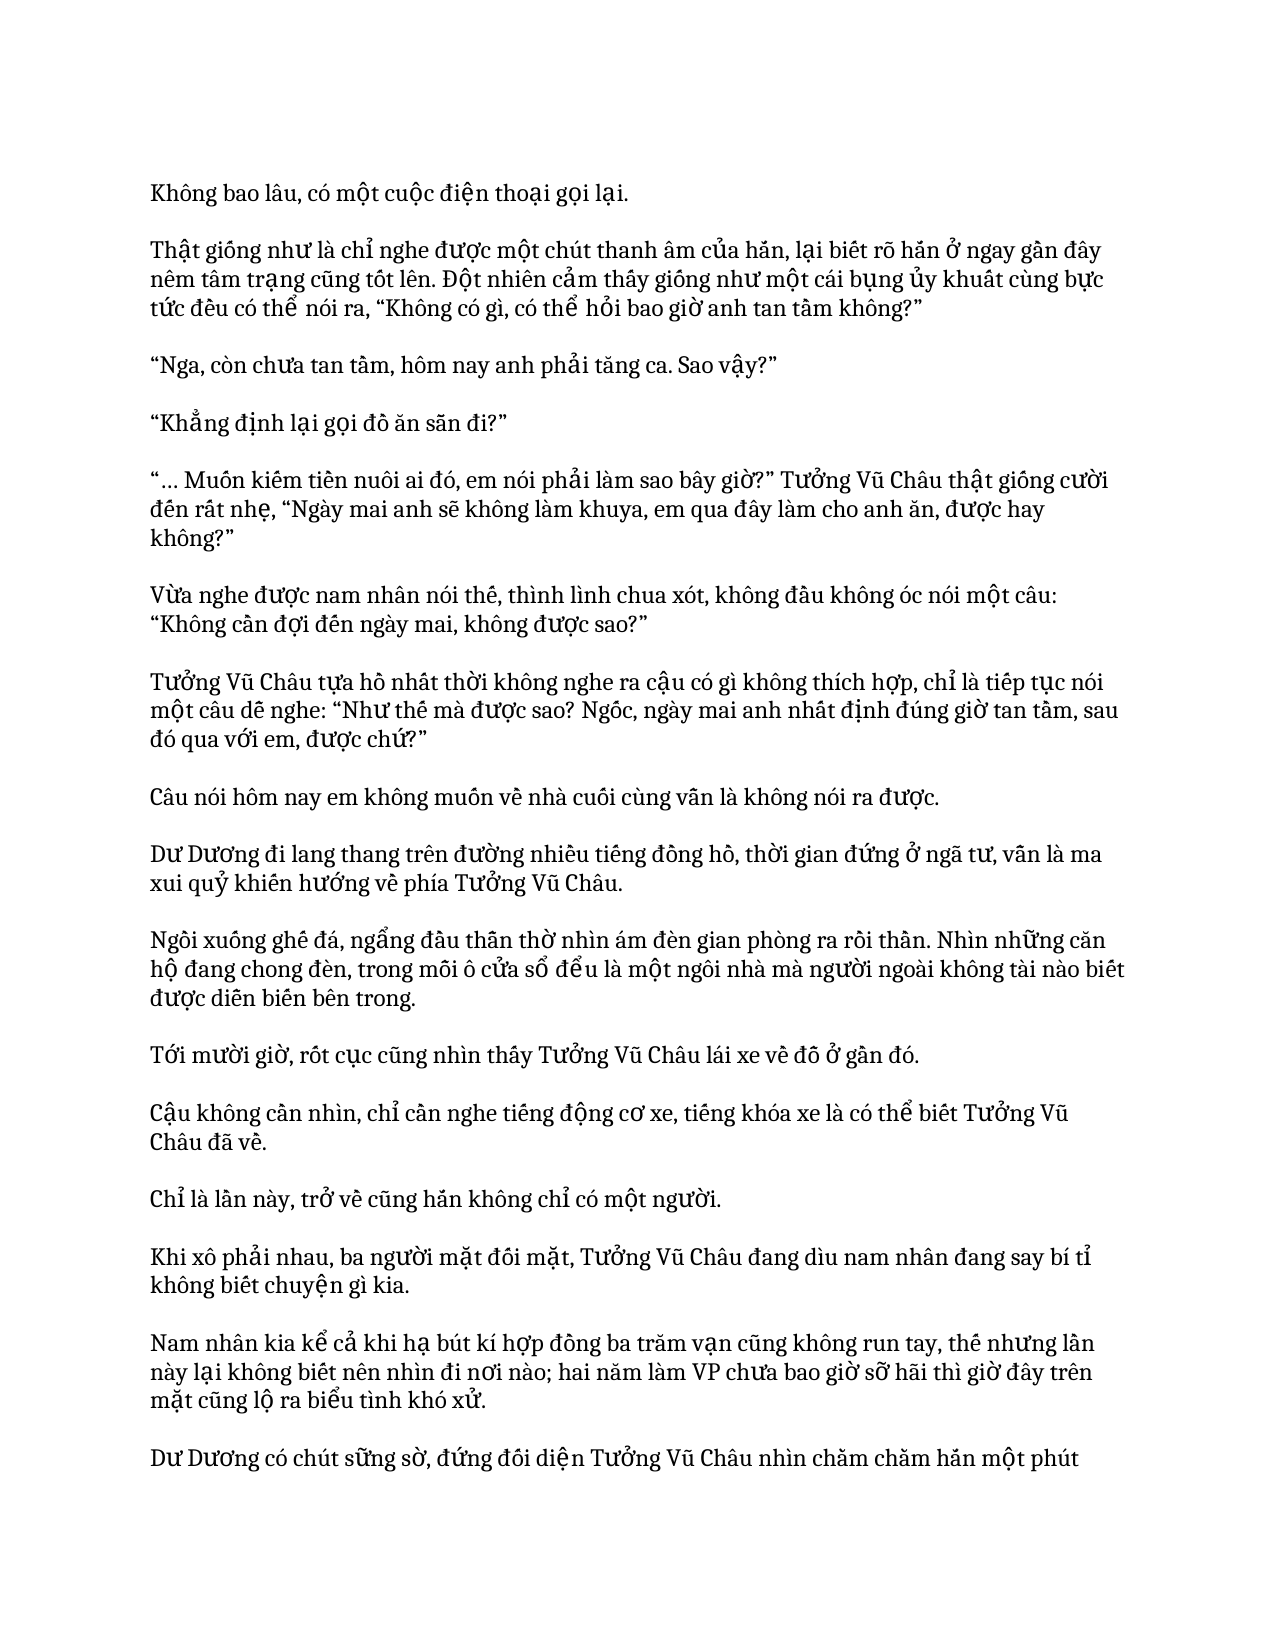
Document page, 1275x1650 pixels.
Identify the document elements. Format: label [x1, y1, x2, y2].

text [150, 150, 1125, 1472]
